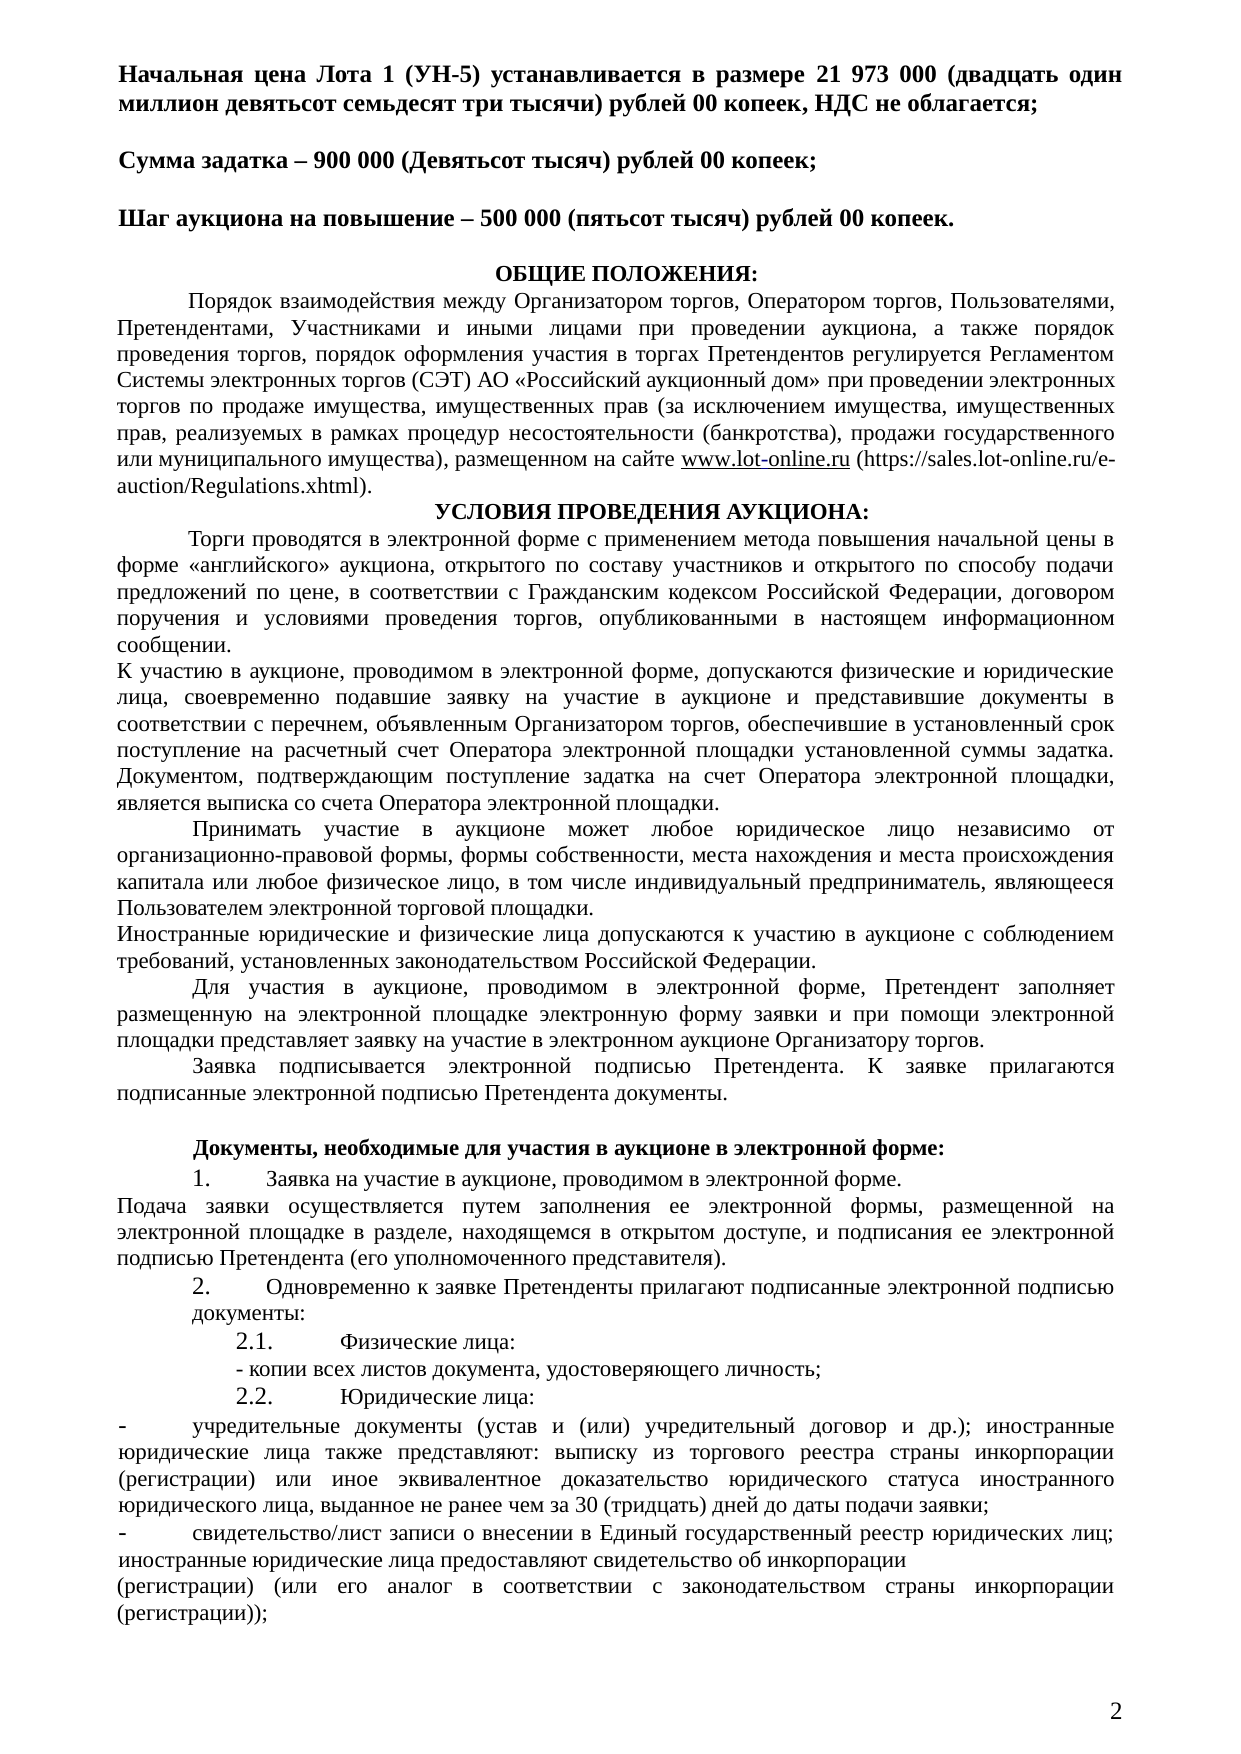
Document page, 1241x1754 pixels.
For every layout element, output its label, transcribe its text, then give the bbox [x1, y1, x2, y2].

list учредительные документы (устав и (или) учредительный договор и др.); иностранные юридические лица также представляют: выписку из торгового реестра страны инкорпорации (регистрации) или иное эквивалентное доказательство юридического статуса иностранного юридического лица, выданное не ранее чем за 30 (тридцать) дней до даты подачи заявки; [118, 1410, 1116, 1517]
text Торги проводятся в электронной форме с применением метода повышения начальной цены в форме «английского» аукциона, открытого по составу участников и открытого по способу подачи предложений по цене, в соответствии с Гражданским кодексом Российской Федерации, договором поручения и условиями проведения торгов, опубликованными в настоящем информационном сообщении. [117, 525, 1116, 657]
text Документы, необходимые для участия в аукционе в электронной форме: [193, 1134, 1116, 1160]
text Принимать участие в аукционе может любое юридическое лицо независимо от организационно-правовой формы, формы собственности, места нахождения и места происхождения капитала или любое физическое лицо, в том числе индивидуальный предприниматель, являющееся Пользователем электронной торговой площадки. [117, 815, 1116, 921]
text Сумма задатка – 900 000 (Девятьсот тысяч) рублей 00 копеек; [118, 145, 1122, 174]
text УСЛОВИЯ ПРОВЕДЕНИЯ АУКЦИОНА: [188, 498, 1116, 524]
text Подача заявки осуществляется путем заполнения ее электронной формы, размещенной на электронной площадке в разделе, находящемся в открытом доступе, и подписания ее электронной подписью Претендента (его уполномоченного представителя). [117, 1192, 1116, 1271]
text - копии всех листов документа, удостоверяющего личность; [236, 1354, 1116, 1381]
text Для участия в аукционе, проводимом в электронной форме, Претендент заполняет размещенную на электронной площадке электронную форму заявки и при помощи электронной площадки представляет заявку на участие в электронном аукционе Организатору торгов. [117, 973, 1116, 1052]
list свидетельство/лист записи о внесении в Единый государственный реестр юридических лиц; иностранные юридические лица предоставляют свидетельство об инкорпорации [118, 1517, 1116, 1573]
text ОБЩИЕ ПОЛОЖЕНИЯ: [137, 260, 1116, 286]
list Заявка на участие в аукционе, проводимом в электронной форме. [192, 1163, 1116, 1192]
text Заявка подписывается электронной подписью Претендента. К заявке прилагаются подписанные электронной подписью Претендента документы. [117, 1052, 1116, 1105]
text Порядок взаимодействия между Организатором торгов, Оператором торгов, Пользователями, Претендентами, Участниками и иными лицами при проведении аукциона, а также порядок проведения торгов, порядок оформления участия в торгах Претендентов регулируется Регламентом Системы электронных торгов (СЭТ) АО «Российский аукционный дом» при проведении электронных торгов по продаже имущества, имущественных прав (за исключением имущества, имущественных прав, реализуемых в рамках процедур несостоятельности (банкротства), продажи государственного или муниципального имущества), размещенном на сайте www.lot-online.ru (https://sales.lot-online.ru/e-auction/Regulations.xhtml). [117, 287, 1116, 498]
list Одновременно к заявке Претенденты прилагают подписанные электронной подписью документы: [192, 1271, 1116, 1326]
text Шаг аукциона на повышение – 500 000 (пятьсот тысяч) рублей 00 копеек. [118, 203, 1122, 232]
text Начальная цена Лота 1 (УН-5) устанавливается в размере 21 973 000 (двадцать один миллион девятьсот семьдесят три тысячи) рублей 00 копеек, НДС не облагается; [118, 59, 1122, 117]
list Юридические лица: [236, 1381, 1116, 1410]
text Иностранные юридические и физические лица допускаются к участию в аукционе с соблюдением требований, установленных законодательством Российской Федерации. [117, 921, 1116, 973]
text (регистрации) (или его аналог в соответствии с законодательством страны инкорпорации (регистрации)); [117, 1573, 1116, 1625]
text К участию в аукционе, проводимом в электронной форме, допускаются физические и юридические лица, своевременно подавшие заявку на участие в аукционе и представившие документы в соответствии с перечнем, объявленным Организатором торгов, обеспечившие в установленный срок поступление на расчетный счет Оператора электронной площадки установленной суммы задатка. Документом, подтверждающим поступление задатка на счет Оператора электронной площадки, является выписка со счета Оператора электронной площадки. [117, 657, 1116, 815]
list Физические лица: [236, 1326, 1116, 1354]
